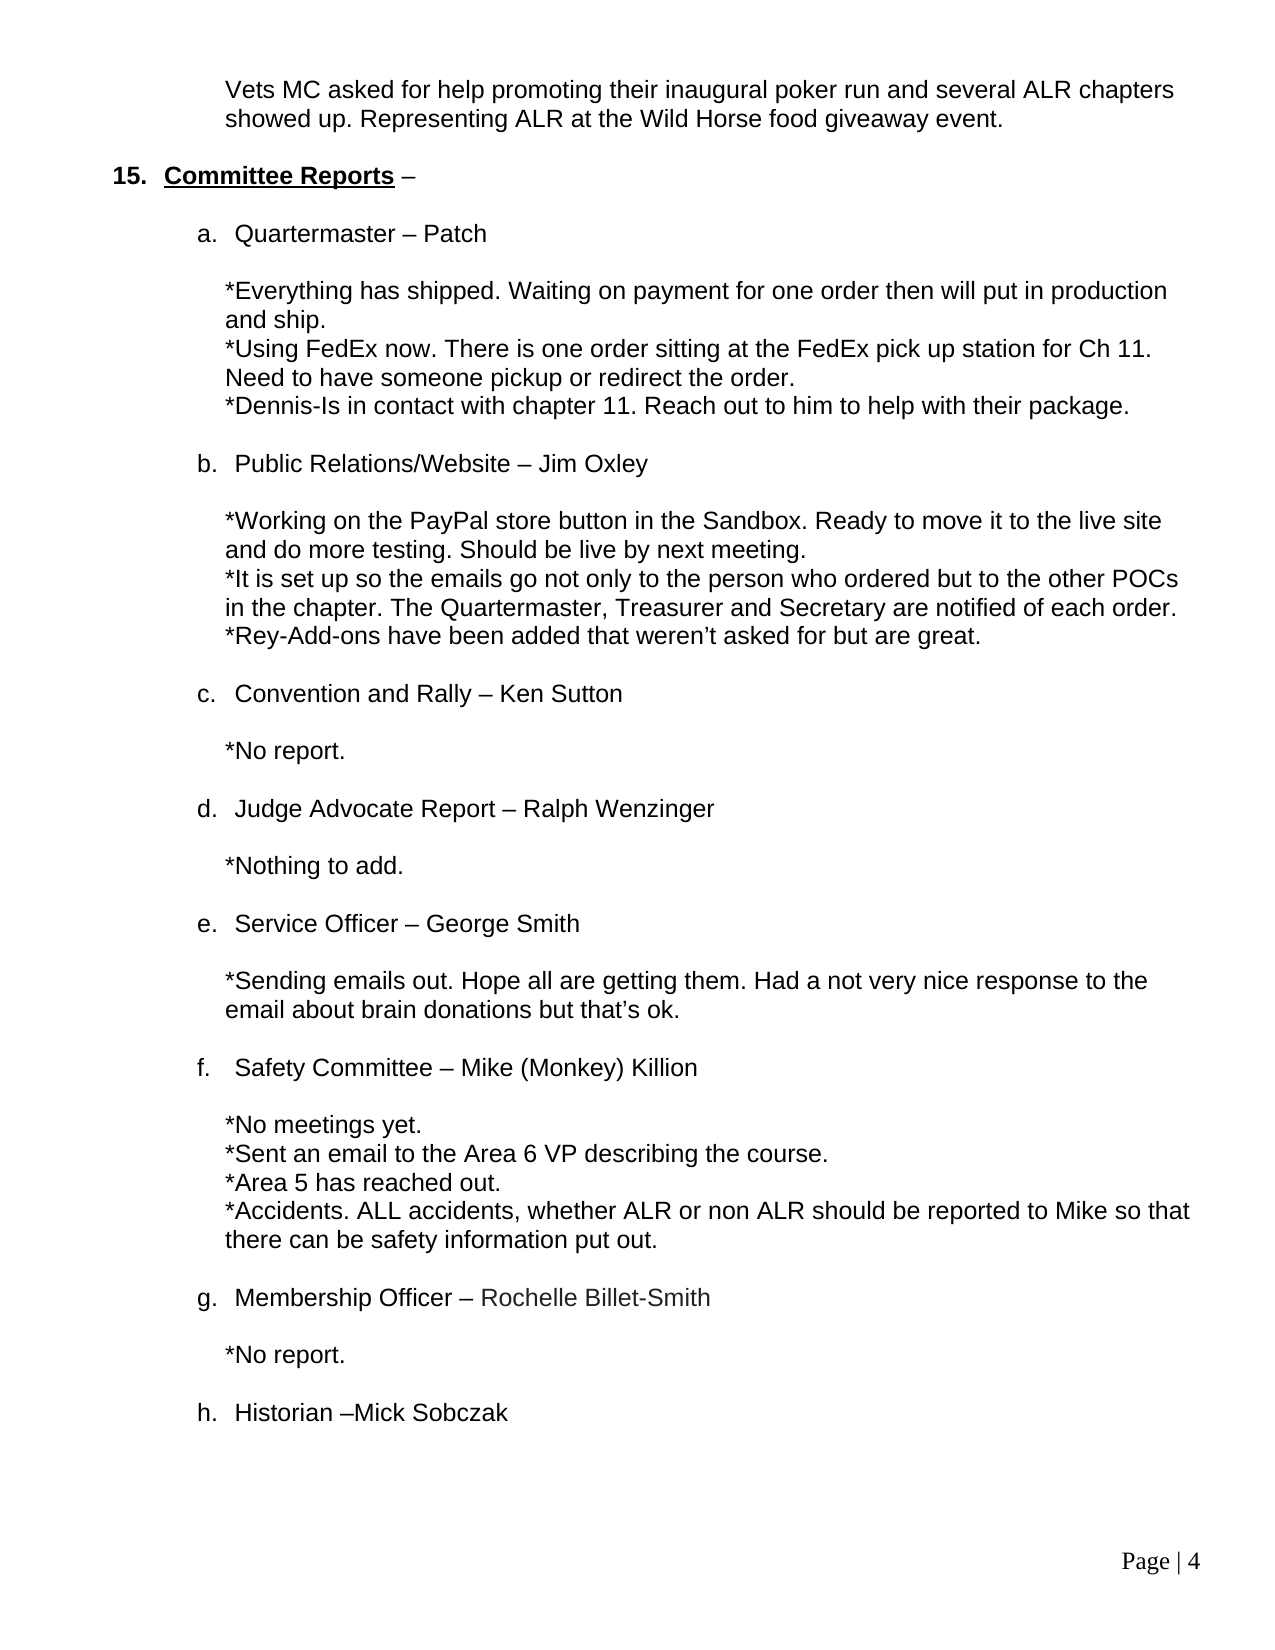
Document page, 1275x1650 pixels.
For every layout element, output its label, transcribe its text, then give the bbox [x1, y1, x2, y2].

text *It is set up so the emails go not only to the person who ordered but to the other POCs in the chapter. The Quartermaster, Treasurer and Secretary are notified of each order. [225, 564, 1200, 621]
list Safety Committee – Mike (Monkey) Killion [197, 1052, 1200, 1081]
text *Sending emails out. Hope all are getting them. Had a not very nice response to the email about brain donations but that’s ok. [225, 966, 1200, 1024]
text *No meetings yet. [225, 1110, 1200, 1139]
text *Everything has shipped. Waiting on payment for one order then will put in production and ship. [225, 276, 1200, 334]
text *Accidents. ALL accidents, whether ALR or non ALR should be reported to Mike so that there can be safety information put out. [225, 1196, 1200, 1254]
text *Dennis-Is in contact with chapter 11. Reach out to him to help with their package. [225, 391, 1200, 420]
text *Nothing to add. [225, 851, 1200, 880]
text *Area 5 has reached out. [225, 1167, 1200, 1196]
text *No report. [225, 736, 1200, 765]
list Committee Reports – [112, 161, 1200, 190]
list Quartermaster – Patch [197, 219, 1200, 247]
list Judge Advocate Report – Ralph Wenzinger [197, 794, 1200, 822]
text *Sent an email to the Area 6 VP describing the course. [225, 1139, 1200, 1167]
text *Using FedEx now. There is one order sitting at the FedEx pick up station for Ch 11. Need to have someone pickup or redirect the order. [225, 334, 1200, 391]
text *No report. [225, 1340, 1200, 1369]
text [225, 75, 1200, 132]
text *Rey-Add-ons have been added that weren’t asked for but are great. [225, 621, 1200, 650]
list Historian –Mick Sobczak [197, 1397, 1200, 1426]
text *Working on the PayPal store button in the Sandbox. Ready to move it to the live site and do more testing. Should be live by next meeting. [225, 506, 1200, 564]
list Convention and Rally – Ken Sutton [197, 679, 1200, 707]
list Service Officer – George Smith [197, 909, 1200, 937]
list Public Relations/Website – Jim Oxley [197, 449, 1200, 477]
list Membership Officer – Rochelle Billet-Smith [197, 1282, 1200, 1311]
